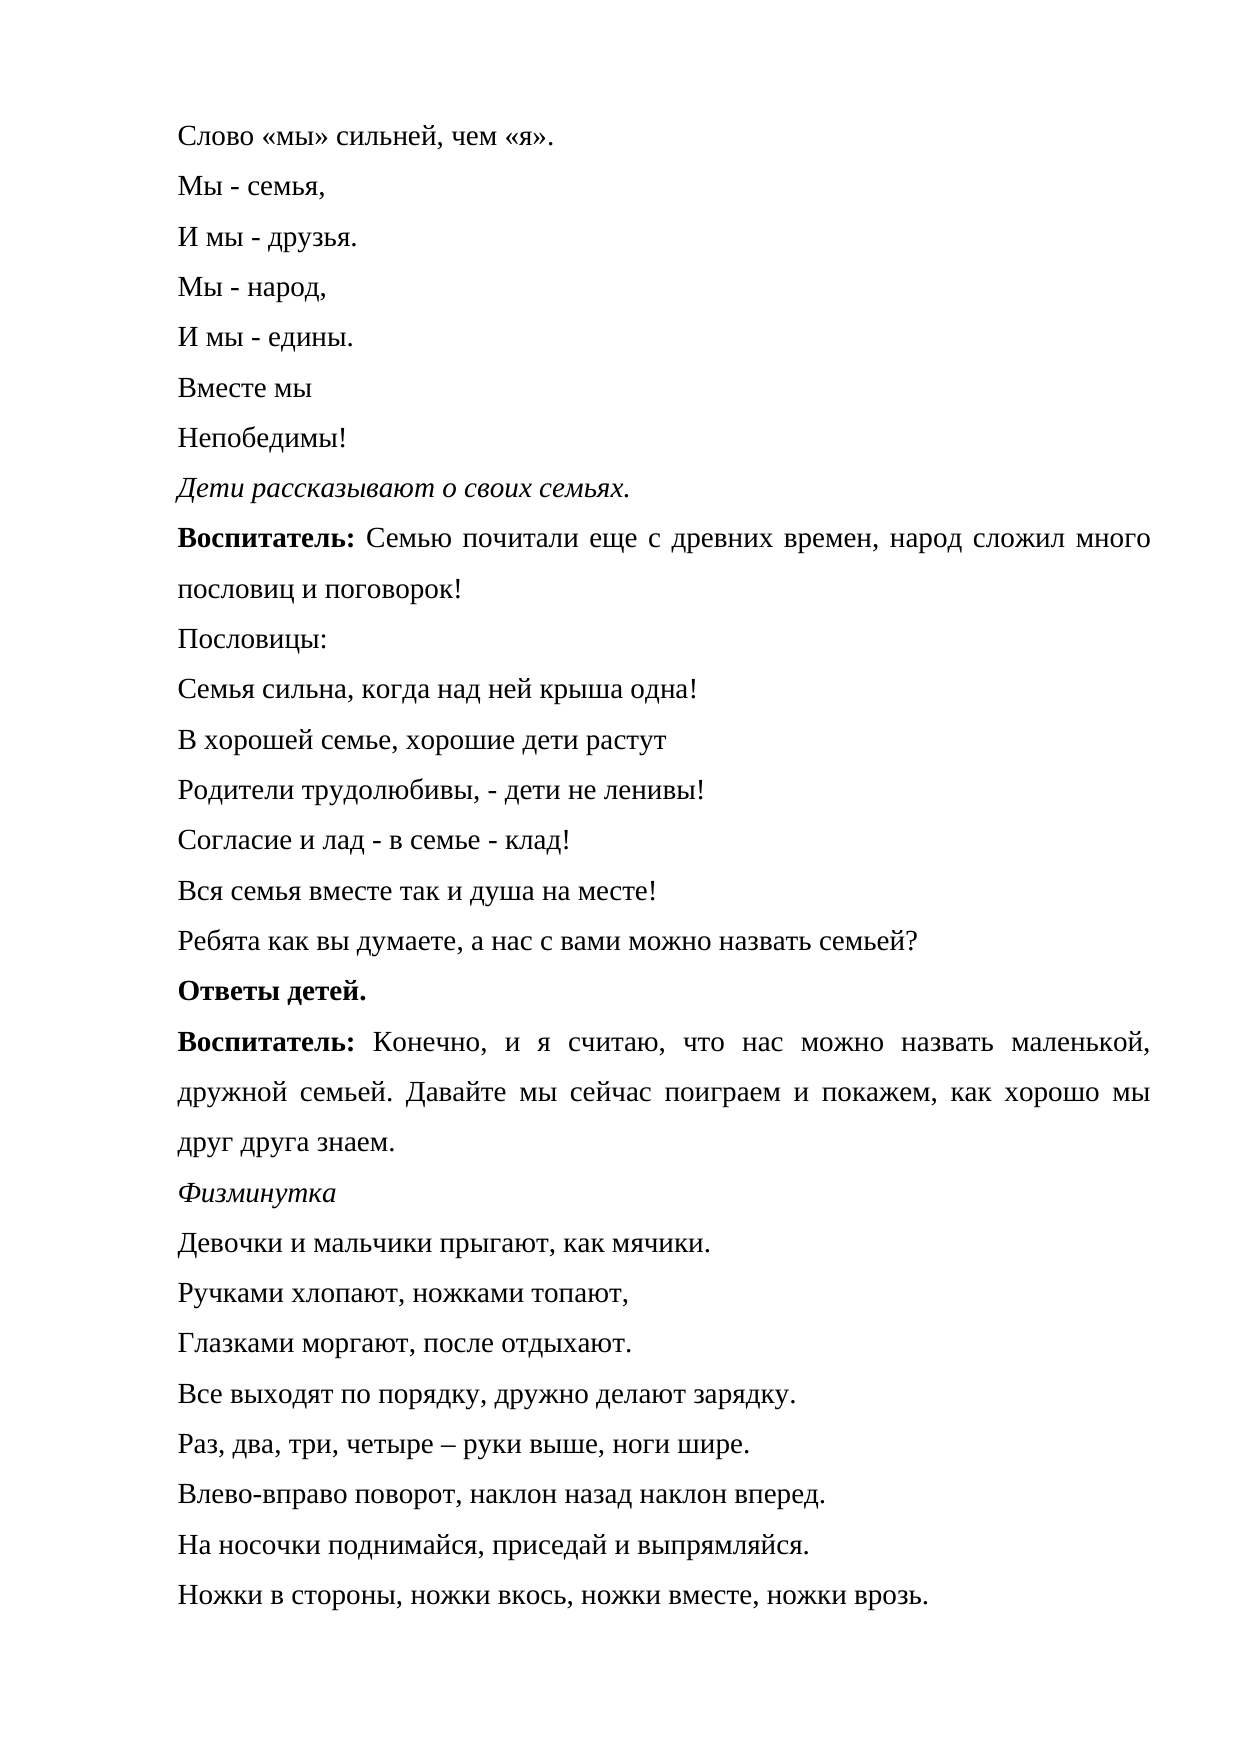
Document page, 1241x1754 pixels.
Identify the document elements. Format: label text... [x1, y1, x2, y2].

text Пословицы: [177, 621, 1152, 655]
text Ребята как вы думаете, а нас с вами можно назвать семьей? [177, 923, 1152, 957]
text Непобедимы! [177, 420, 1152, 453]
text Вместе мы [177, 370, 1152, 403]
text В хорошей семье, хорошие дети растут [177, 722, 1152, 755]
text Физминутка [177, 1175, 1152, 1208]
text Мы - семья, [177, 168, 1152, 202]
text И мы - едины. [177, 319, 1152, 353]
text Раз, два, три, четыре – руки выше, ноги шире. [177, 1426, 1152, 1460]
text Согласие и лад - в семье - клад! [177, 822, 1152, 856]
text Глазками моргают, после отдыхают. [177, 1326, 1152, 1359]
text Воспитатель: Конечно, и я считаю, что нас можно назвать маленькой, дружной семьей. Давайте мы сейчас поиграем и покажем, как хорошо мы друг друга знаем. [177, 1024, 1152, 1158]
text И мы - друзья. [177, 219, 1152, 252]
text Дети рассказывают о своих семьях. [177, 470, 1152, 504]
text Вся семья вместе так и душа на месте! [177, 873, 1152, 906]
text Ручками хлопают, ножками топают, [177, 1275, 1152, 1309]
text Мы - народ, [177, 269, 1152, 303]
text Влево-вправо поворот, наклон назад наклон вперед. [177, 1477, 1152, 1510]
text Девочки и мальчики прыгают, как мячики. [177, 1225, 1152, 1258]
text Слово «мы» сильней, чем «я». [177, 118, 1152, 152]
text На носочки поднимайся, приседай и выпрямляйся. [177, 1527, 1152, 1560]
text Ответы детей. [177, 973, 1152, 1007]
text Семья сильна, когда над ней крыша одна! [177, 672, 1152, 705]
text Воспитатель: Семью почитали еще с древних времен, народ сложил много пословиц и поговорок! [177, 521, 1152, 604]
text Ножки в стороны, ножки вкось, ножки вместе, ножки врозь. [177, 1577, 1152, 1611]
text Родители трудолюбивы, - дети не ленивы! [177, 772, 1152, 806]
text Все выходят по порядку, дружно делают зарядку. [177, 1376, 1152, 1409]
